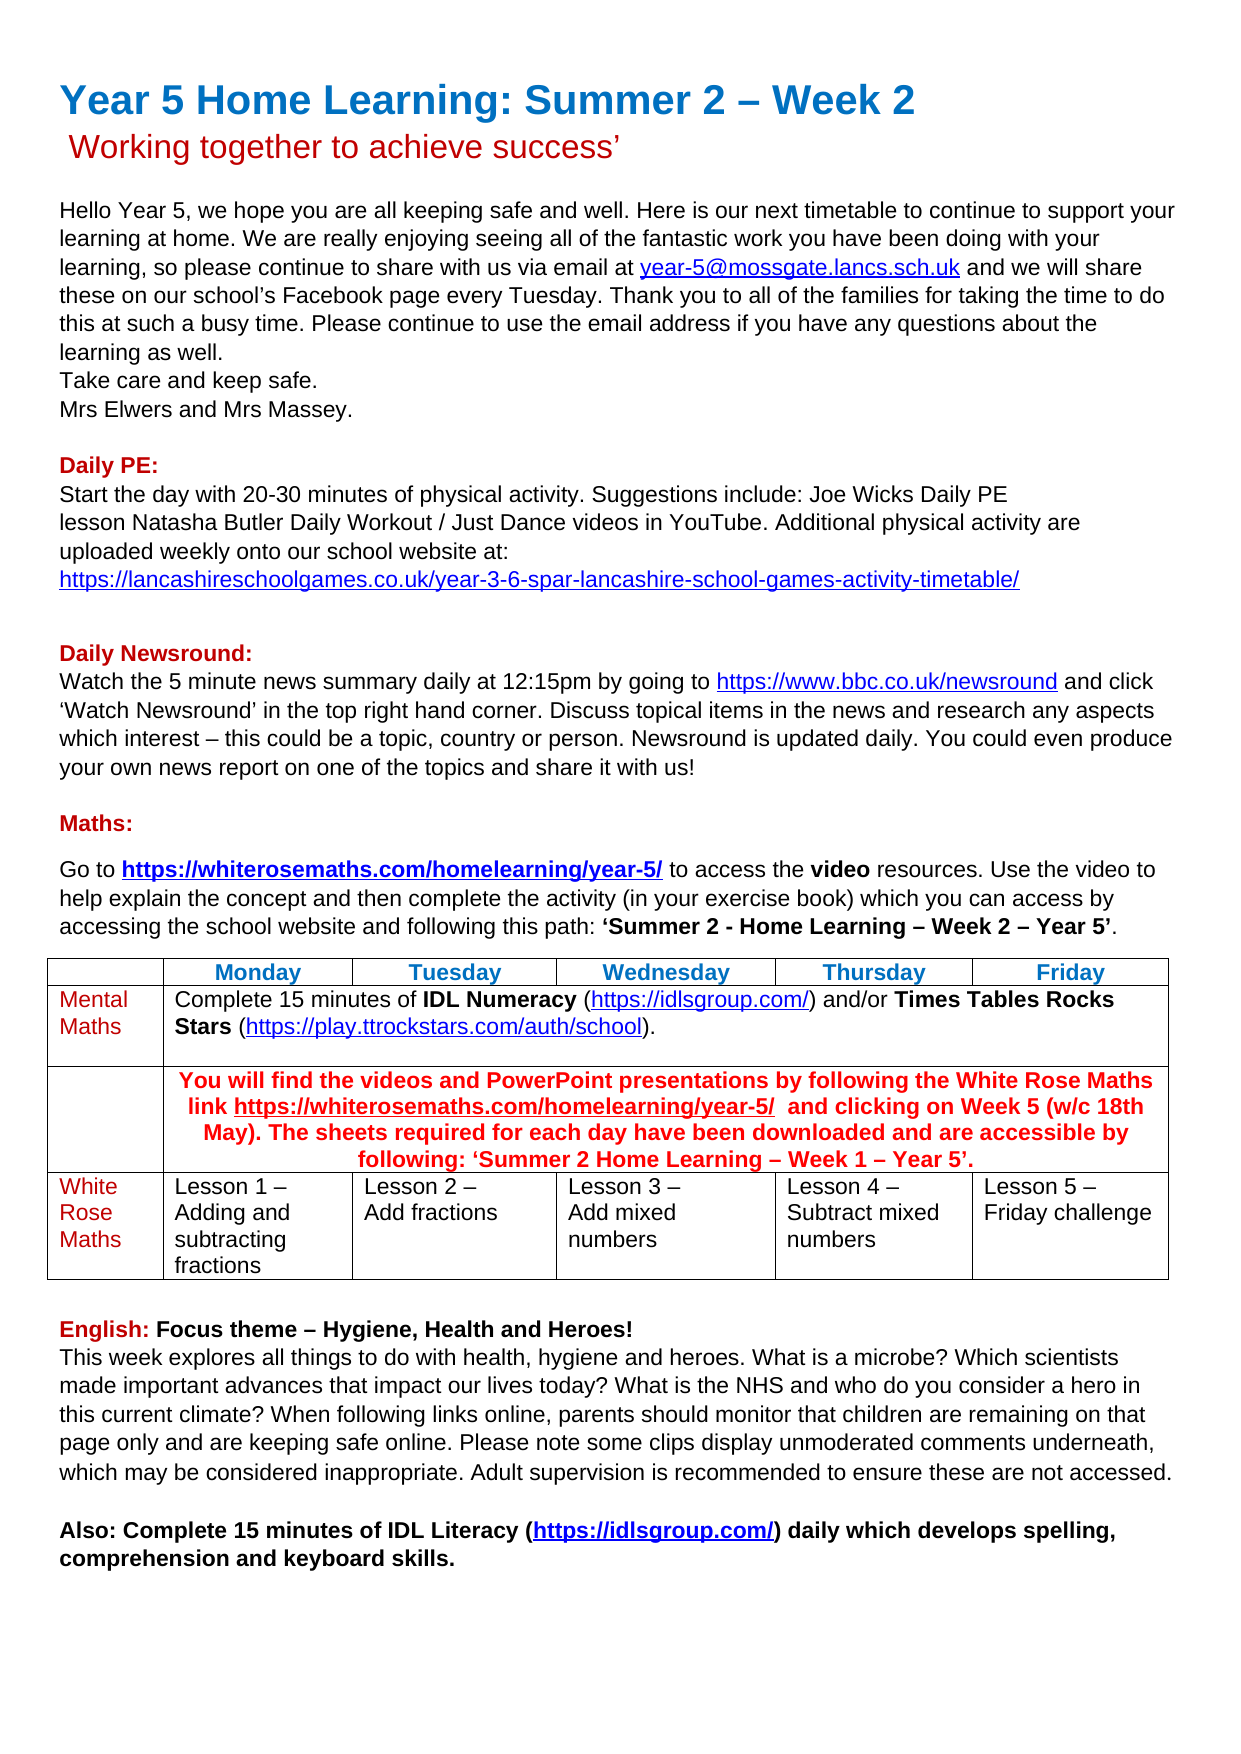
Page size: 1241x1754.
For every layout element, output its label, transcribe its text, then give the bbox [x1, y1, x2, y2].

text Watch the 5 minute news summary daily at 12:15pm by going to https://www.bbc.co.uk/newsround and click [59, 668, 1181, 694]
text Daily PE: [59, 452, 1181, 479]
table_cell White Rose Maths [48, 1173, 163, 1278]
table_header Monday [164, 959, 352, 985]
text ‘Watch Newsround’ in the top right hand corner. Discuss topical items in the news and research any aspects [59, 697, 1181, 723]
text English: Focus theme – Hygiene, Health and Heroes! [59, 1316, 1181, 1342]
table_header [48, 959, 163, 985]
table_cell Lesson 5 – Friday challenge [973, 1173, 1168, 1278]
text your own news report on one of the topics and share it with us! [59, 753, 1181, 780]
text Year 5 Home Learning: Summer 2 – Week 2 [59, 75, 1181, 123]
text Mrs Elwers and Mrs Massey. [59, 396, 1181, 422]
table_header Tuesday [353, 959, 556, 985]
table_header Friday [973, 959, 1168, 985]
text Working together to achieve success’ [59, 127, 1181, 165]
text https://lancashireschoolgames.co.uk/year-3-6-spar-lancashire-school-games-activity-timetable/ [59, 566, 1181, 593]
table_header Thursday [776, 959, 972, 985]
table_cell You will find the videos and PowerPoint presentations by following the White Rose Maths link https://whiterosemaths.com/homelearning/year-5/ and clicking on Week 5 (w/c 18th May). The sheets required for each day have been downloaded and are accessible by following: ‘Summer 2 Home Learning – Week 1 – Year 5’. [164, 1067, 1168, 1172]
text lesson Natasha Butler Daily Workout / Just Dance videos in YouTube. Additional physical activity are [59, 509, 1181, 536]
text which interest – this could be a topic, country or person. Newsround is updated daily. You could even produce [59, 725, 1181, 751]
table_cell Complete 15 minutes of IDL Numeracy (https://idlsgroup.com/) and/or Times Tables Rocks Stars (https://play.ttrockstars.com/auth/school). [164, 986, 1168, 1066]
text Also: Complete 15 minutes of IDL Literacy (https://idlsgroup.com/) daily which develops spelling, comprehension and keyboard skills. [59, 1517, 1181, 1571]
table_cell Lesson 3 – Add mixed numbers [557, 1173, 775, 1278]
text Hello Year 5, we hope you are all keeping safe and well. Here is our next timetable to continue to support your learning at home. We are really enjoying seeing all of the fantastic work you have been doing with your learning, so please continue to share with us via email at year-5@mossgate.lancs.sch.uk and we will share these on our school’s Facebook page every Tuesday. Thank you to all of the families for taking the time to do this at such a busy time. Please continue to use the email address if you have any questions about the learning as well. [59, 197, 1181, 365]
table_cell Lesson 1 – Adding and subtracting fractions [164, 1173, 352, 1278]
text Daily Newsround: [59, 640, 1181, 666]
text This week explores all things to do with health, hygiene and heroes. What is a microbe? Which scientists made important advances that impact our lives today? What is the NHS and who do you consider a hero in this current climate? When following links online, parents should monitor that children are remaining on that page only and are keeping safe online. Please note some clips display unmoderated comments underneath, which may be considered inappropriate. Adult supervision is recommended to ensure these are not accessed. [59, 1344, 1181, 1486]
text uploaded weekly onto our school website at: [59, 538, 1181, 564]
table_cell Mental Maths [48, 986, 163, 1066]
text Maths: [59, 810, 1181, 837]
table_cell Lesson 4 – Subtract mixed numbers [776, 1173, 972, 1278]
text Start the day with 20-30 minutes of physical activity. Suggestions include: Joe Wicks Daily PE [59, 481, 1181, 507]
text Go to https://whiterosemaths.com/homelearning/year-5/ to access the video resources. Use the video to help explain the concept and then complete the activity (in your exercise book) which you can access by accessing the school website and following this path: ‘Summer 2 - Home Learning – Week 2 – Year 5’. [59, 856, 1181, 939]
table_cell Lesson 2 – Add fractions [353, 1173, 556, 1278]
table_cell [48, 1067, 163, 1172]
text Take care and keep safe. [59, 367, 1181, 393]
table_header Wednesday [557, 959, 775, 985]
